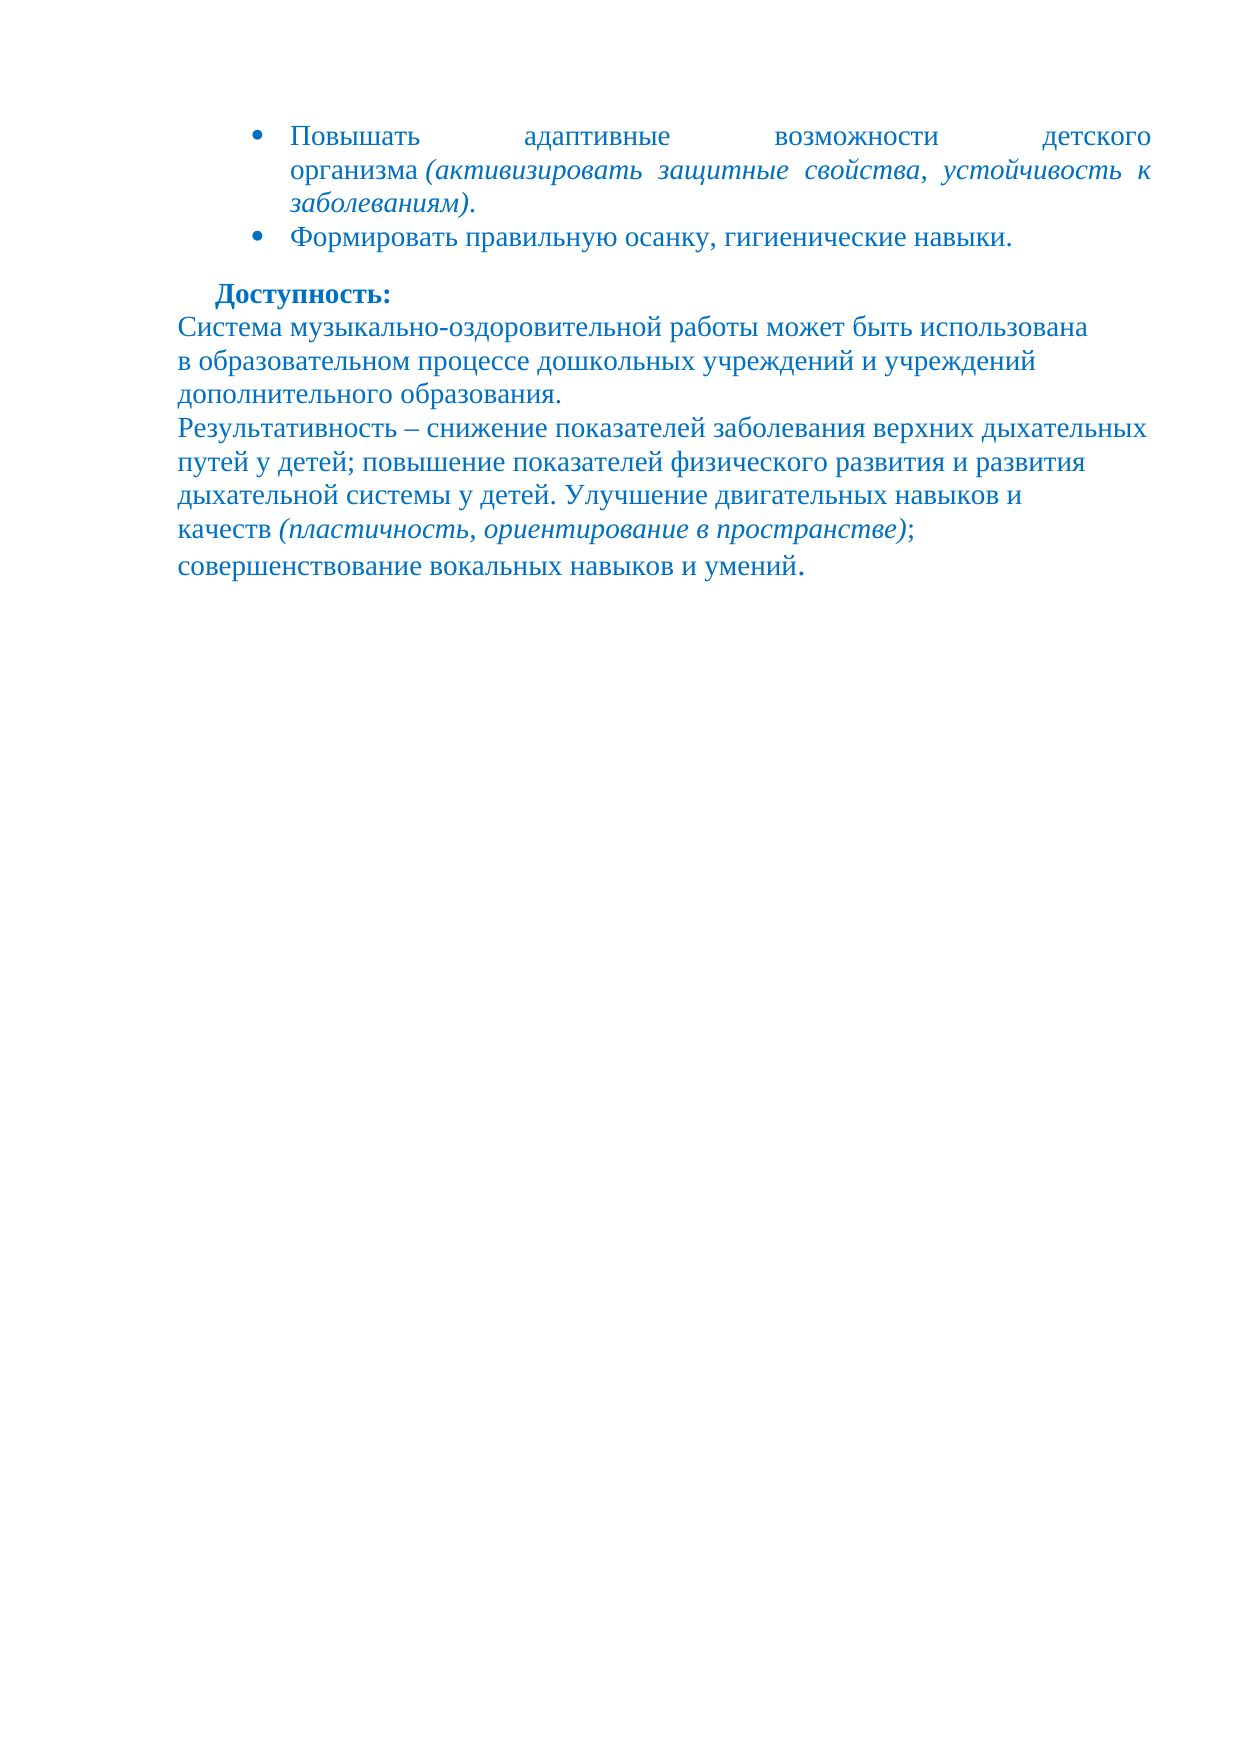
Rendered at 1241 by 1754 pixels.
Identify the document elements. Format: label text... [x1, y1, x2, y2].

text Система музыкально-оздоровительной работы может быть использована в образовательном процессе дошкольных учреждений и учреждений дополнительного образования. [177, 309, 1152, 410]
text Доступность: [177, 276, 1152, 309]
list Формировать правильную осанку, гигиенические навыки. [252, 219, 1152, 252]
list Повышать адаптивные возможности детского организма (активизировать защитные свойства, устойчивость к заболеваниям). [252, 118, 1152, 219]
text Результативность – снижение показателей заболевания верхних дыхательных путей у детей; повышение показателей физического развития и развития дыхательной системы у детей. Улучшение двигательных навыков и качеств (пластичность, ориентирование в пространстве); совершенствование вокальных навыков и умений. [177, 410, 1152, 583]
